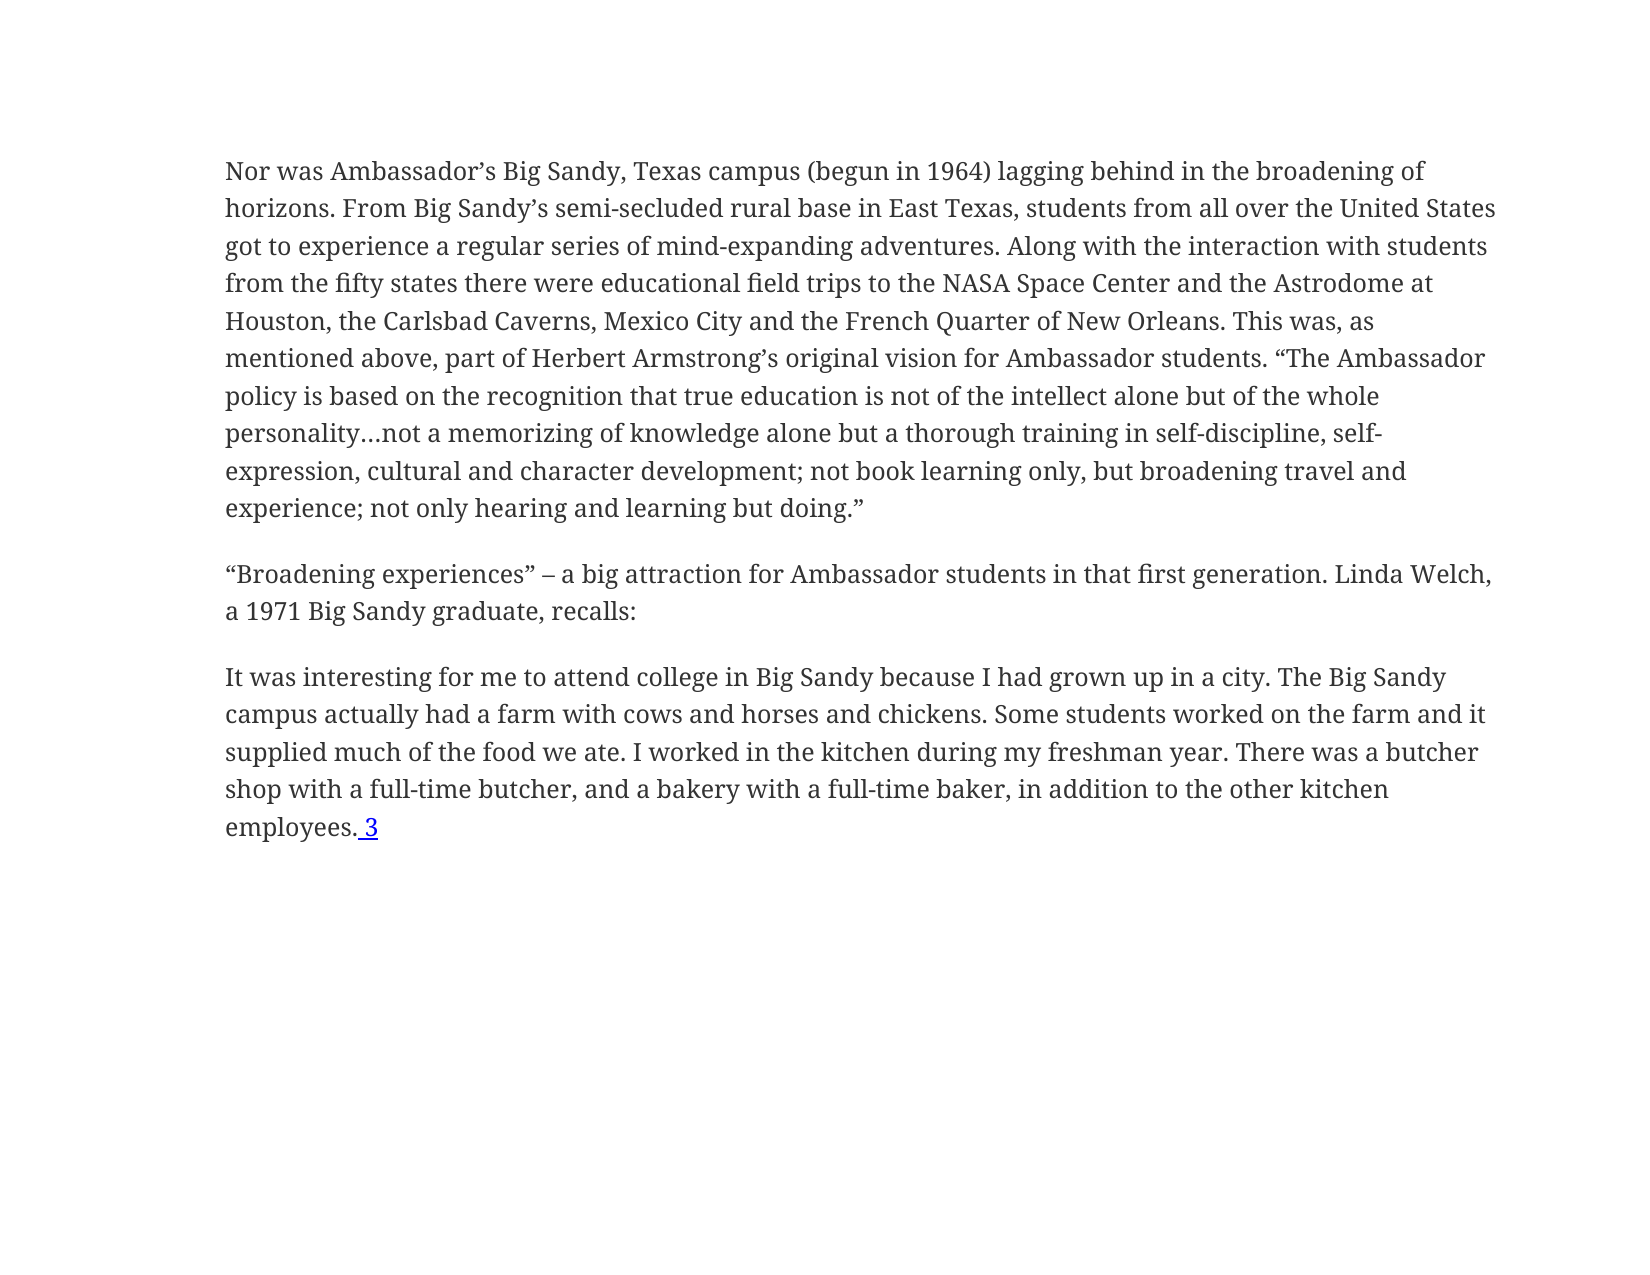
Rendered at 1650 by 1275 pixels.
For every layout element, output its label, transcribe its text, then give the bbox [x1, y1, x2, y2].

text It was interesting for me to attend college in Big Sandy because I had grown up in a city. The Big Sandy campus actually had a farm with cows and horses and chickens. Some students worked on the farm and it supplied much of the food we ate. I worked in the kitchen during my freshman year. There was a butcher shop with a full-time butcher, and a bakery with a full-time baker, in addition to the other kitchen employees. 3 [225, 656, 1508, 844]
text Nor was Ambassador’s Big Sandy, Texas campus (begun in 1964) lagging behind in the broadening of horizons. From Big Sandy’s semi-secluded rural base in East Texas, students from all over the United States got to experience a regular series of mind-expanding adventures. Along with the interaction with students from the fifty states there were educational field trips to the NASA Space Center and the Astrodome at Houston, the Carlsbad Caverns, Mexico City and the French Quarter of New Orleans. This was, as mentioned above, part of Herbert Armstrong’s original vision for Ambassador students. “The Ambassador policy is based on the recognition that true education is not of the intellect alone but of the whole personality…not a memorizing of knowledge alone but a thorough training in self-discipline, self-expression, cultural and character development; not book learning only, but broadening travel and experience; not only hearing and learning but doing.” [225, 150, 1508, 525]
text “Broadening experiences” – a big attraction for Ambassador students in that first generation. Linda Welch, a 1971 Big Sandy graduate, recalls: [225, 553, 1508, 628]
